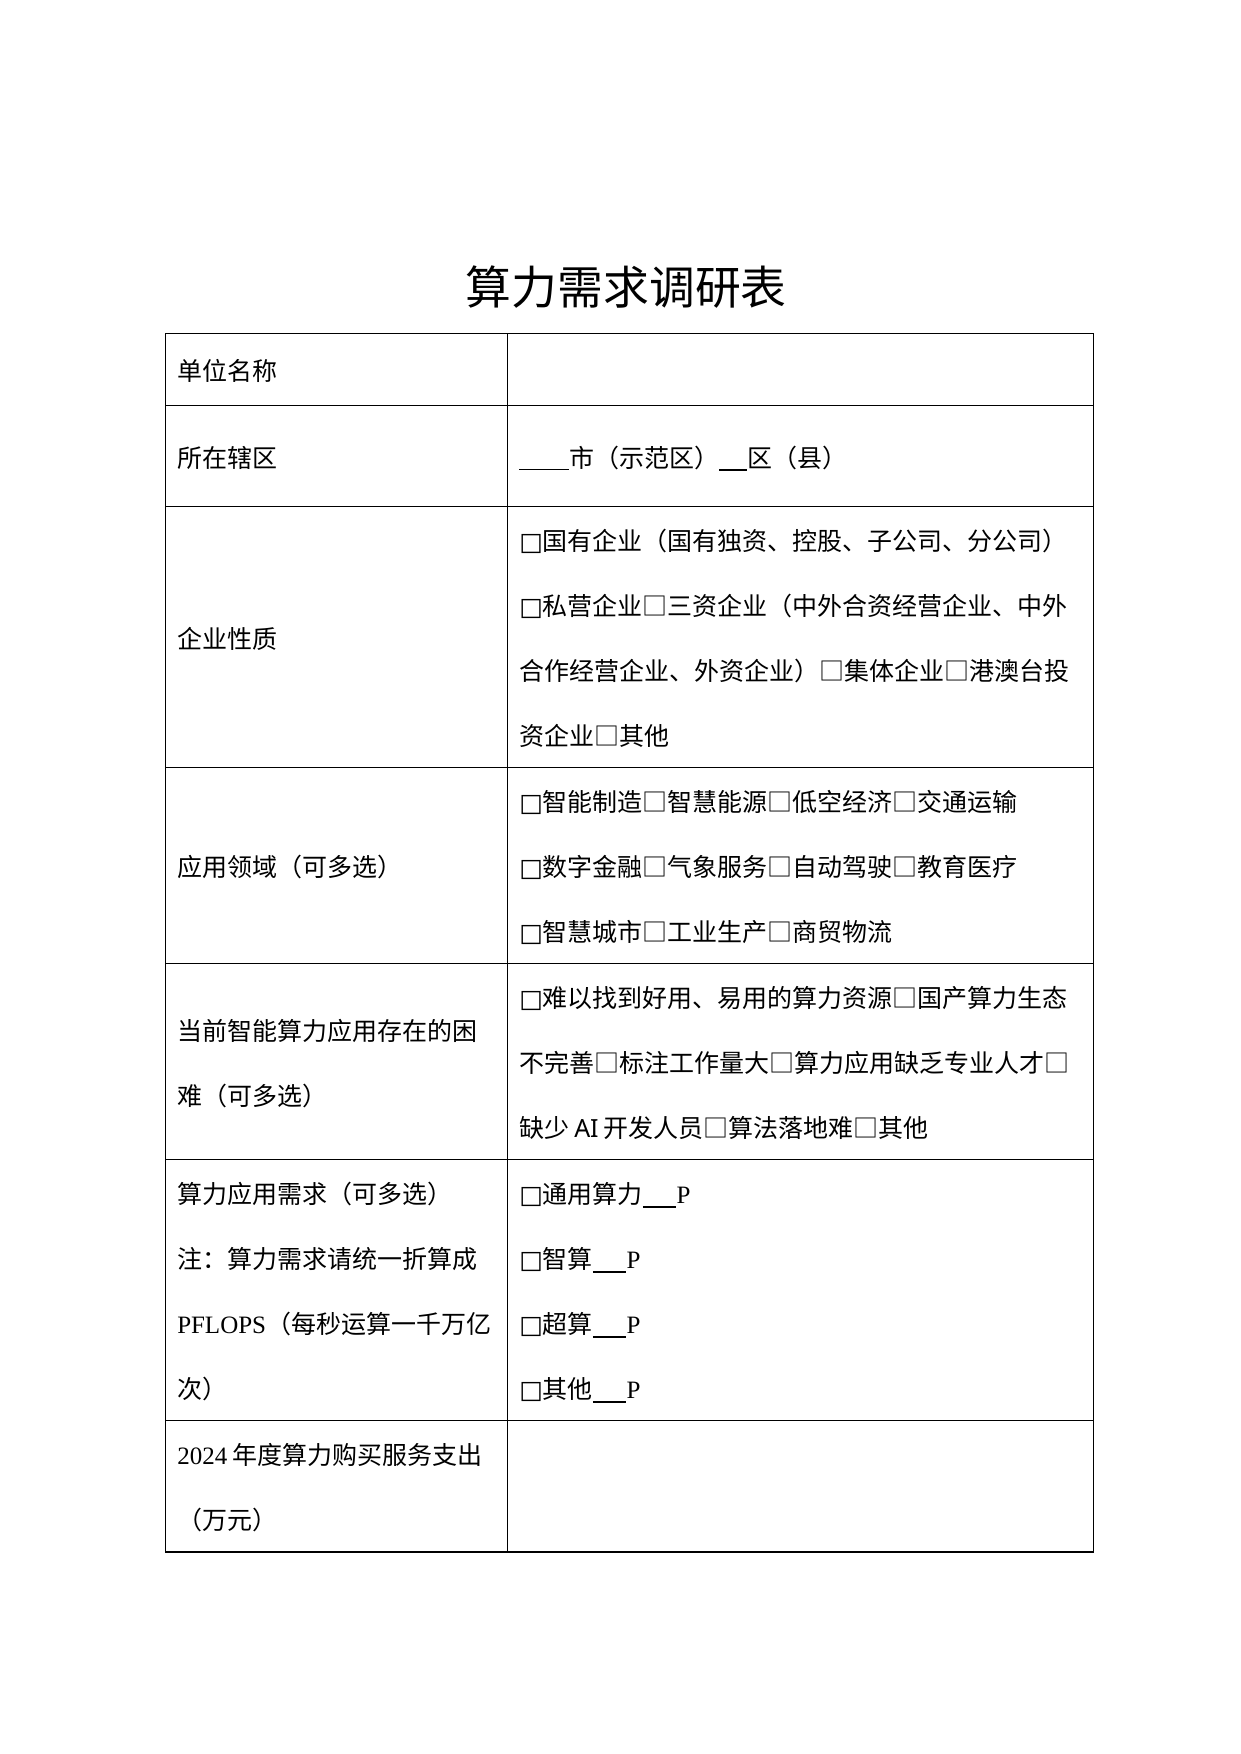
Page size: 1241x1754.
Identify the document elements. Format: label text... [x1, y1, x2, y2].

text 算力需求调研表 [165, 236, 1087, 333]
table_cell 企业性质 [166, 507, 507, 767]
table_cell 所在辖区 [166, 406, 507, 506]
table_cell □难以找到好用、易用的算力资源□国产算力生态不完善□标注工作量大□算力应用缺乏专业人才□缺少AI开发人员□算法落地难□其他 [508, 964, 1093, 1159]
table_cell □智能制造□智慧能源□低空经济□交通运输 □数字金融□气象服务□自动驾驶□教育医疗 □智慧城市□工业生产□商贸物流 [508, 768, 1093, 963]
table_cell 当前智能算力应用存在的困难（可多选） [166, 964, 507, 1159]
table_cell 2024年度算力购买服务支出（万元） [166, 1421, 507, 1551]
table_cell □国有企业（国有独资、控股、子公司、分公司） □私营企业□三资企业（中外合资经营企业、中外合作经营企业、外资企业）□集体企业□港澳台投资企业□其他 [508, 507, 1093, 767]
table_cell [508, 1421, 1093, 1551]
table_cell 算力应用需求（可多选） 注：算力需求请统一折算成PFLOPS（每秒运算一千万亿次） [166, 1160, 507, 1420]
table_cell □通用算力 P □智算 P □超算 P □其他 P [508, 1160, 1093, 1420]
table_cell 应用领域（可多选） [166, 768, 507, 963]
table_cell 市（示范区） 区（县） [508, 406, 1093, 506]
table_header [508, 334, 1093, 405]
table_header 单位名称 [166, 334, 507, 405]
